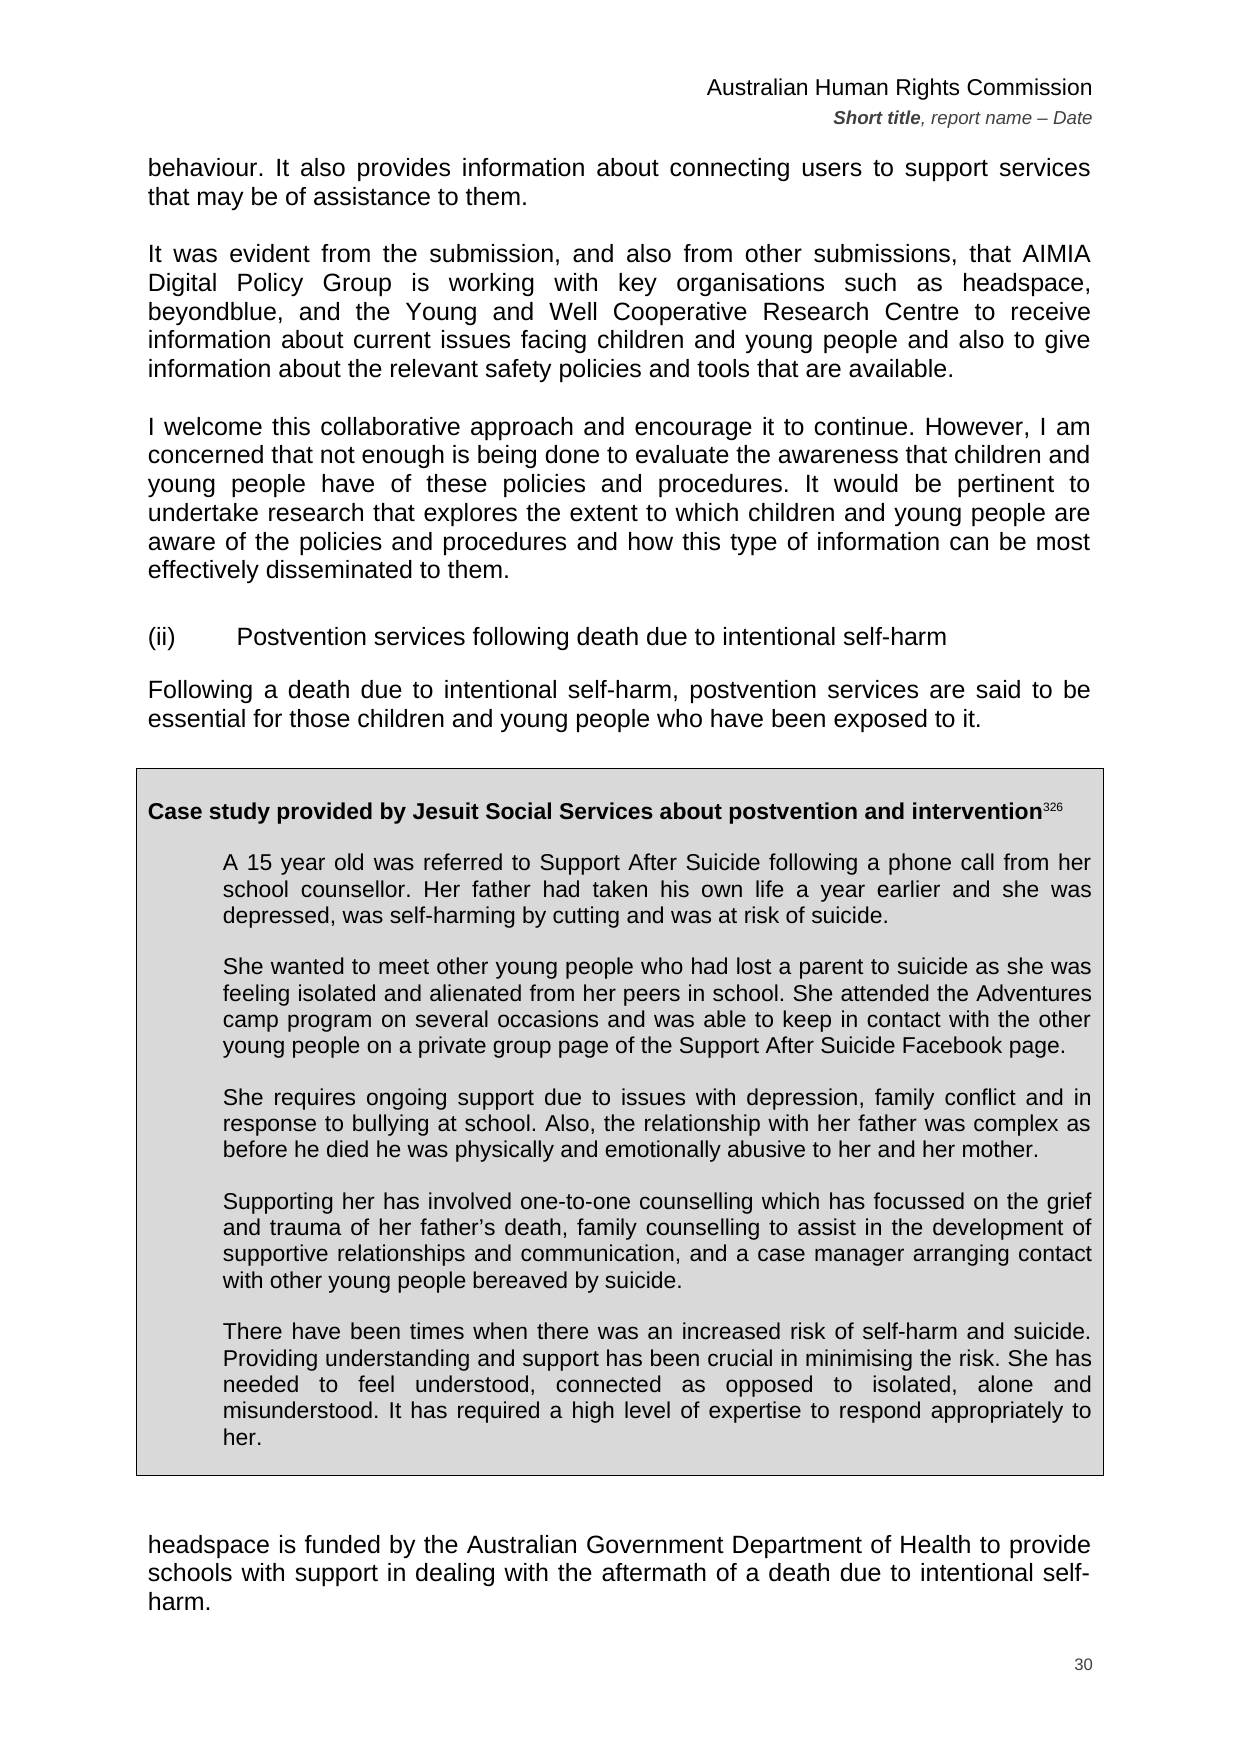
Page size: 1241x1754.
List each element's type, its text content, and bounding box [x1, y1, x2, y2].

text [148, 153, 1092, 211]
text Following a death due to intentional self-harm, postvention services are said to be essential for those children and young people who have been exposed to it. [148, 676, 1092, 733]
text headspace is funded by the Australian Government Department of Health to provide schools with support in dealing with the aftermath of a death due to intentional self-harm. [148, 1501, 1092, 1616]
text I welcome this collaborative approach and encourage it to continue. However, I am concerned that not enough is being done to evaluate the awareness that children and young people have of these policies and procedures. It would be pertinent to undertake research that explores the extent to which children and young people are aware of the policies and procedures and how this type of information can be most effectively disseminated to them. [148, 412, 1092, 584]
text It was evident from the submission, and also from other submissions, that AIMIA Digital Policy Group is working with key organisations such as headspace, beyondblue, and the Young and Well Cooperative Research Centre to receive information about current issues facing children and young people and also to give information about the relevant safety policies and tools that are available. [148, 239, 1092, 383]
table_header Case study provided by Jesuit Social Services about postvention and intervention A 15 year old was referred to Support After Suicide following a phone call from her school counsellor. Her father had taken his own life a year earlier and she was depressed, was self-harming by cutting and was at risk of suicide. She wanted to meet other young people who had lost a parent to suicide as she was feeling isolated and alienated from her peers in school. She attended the Adventures camp program on several occasions and was able to keep in contact with the other young people on a private group page of the Support After Suicide Facebook page. She requires ongoing support due to issues with depression, family conflict and in response to bullying at school. Also, the relationship with her father was complex as before he died he was physically and emotionally abusive to her and her mother. Supporting her has involved one-to-one counselling which has focussed on the grief and trauma of her father’s death, family counselling to assist in the development of supportive relationships and communication, and a case manager arranging contact with other young people bereaved by suicide. There have been times when there was an increased risk of self-harm and suicide. Providing understanding and support has been crucial in minimising the risk. She has needed to feel understood, connected as opposed to isolated, alone and misunderstood. It has required a high level of expertise to respond appropriately to her. [137, 769, 1103, 1475]
subtitle Postvention services following death due to intentional self-harm [148, 622, 1092, 651]
